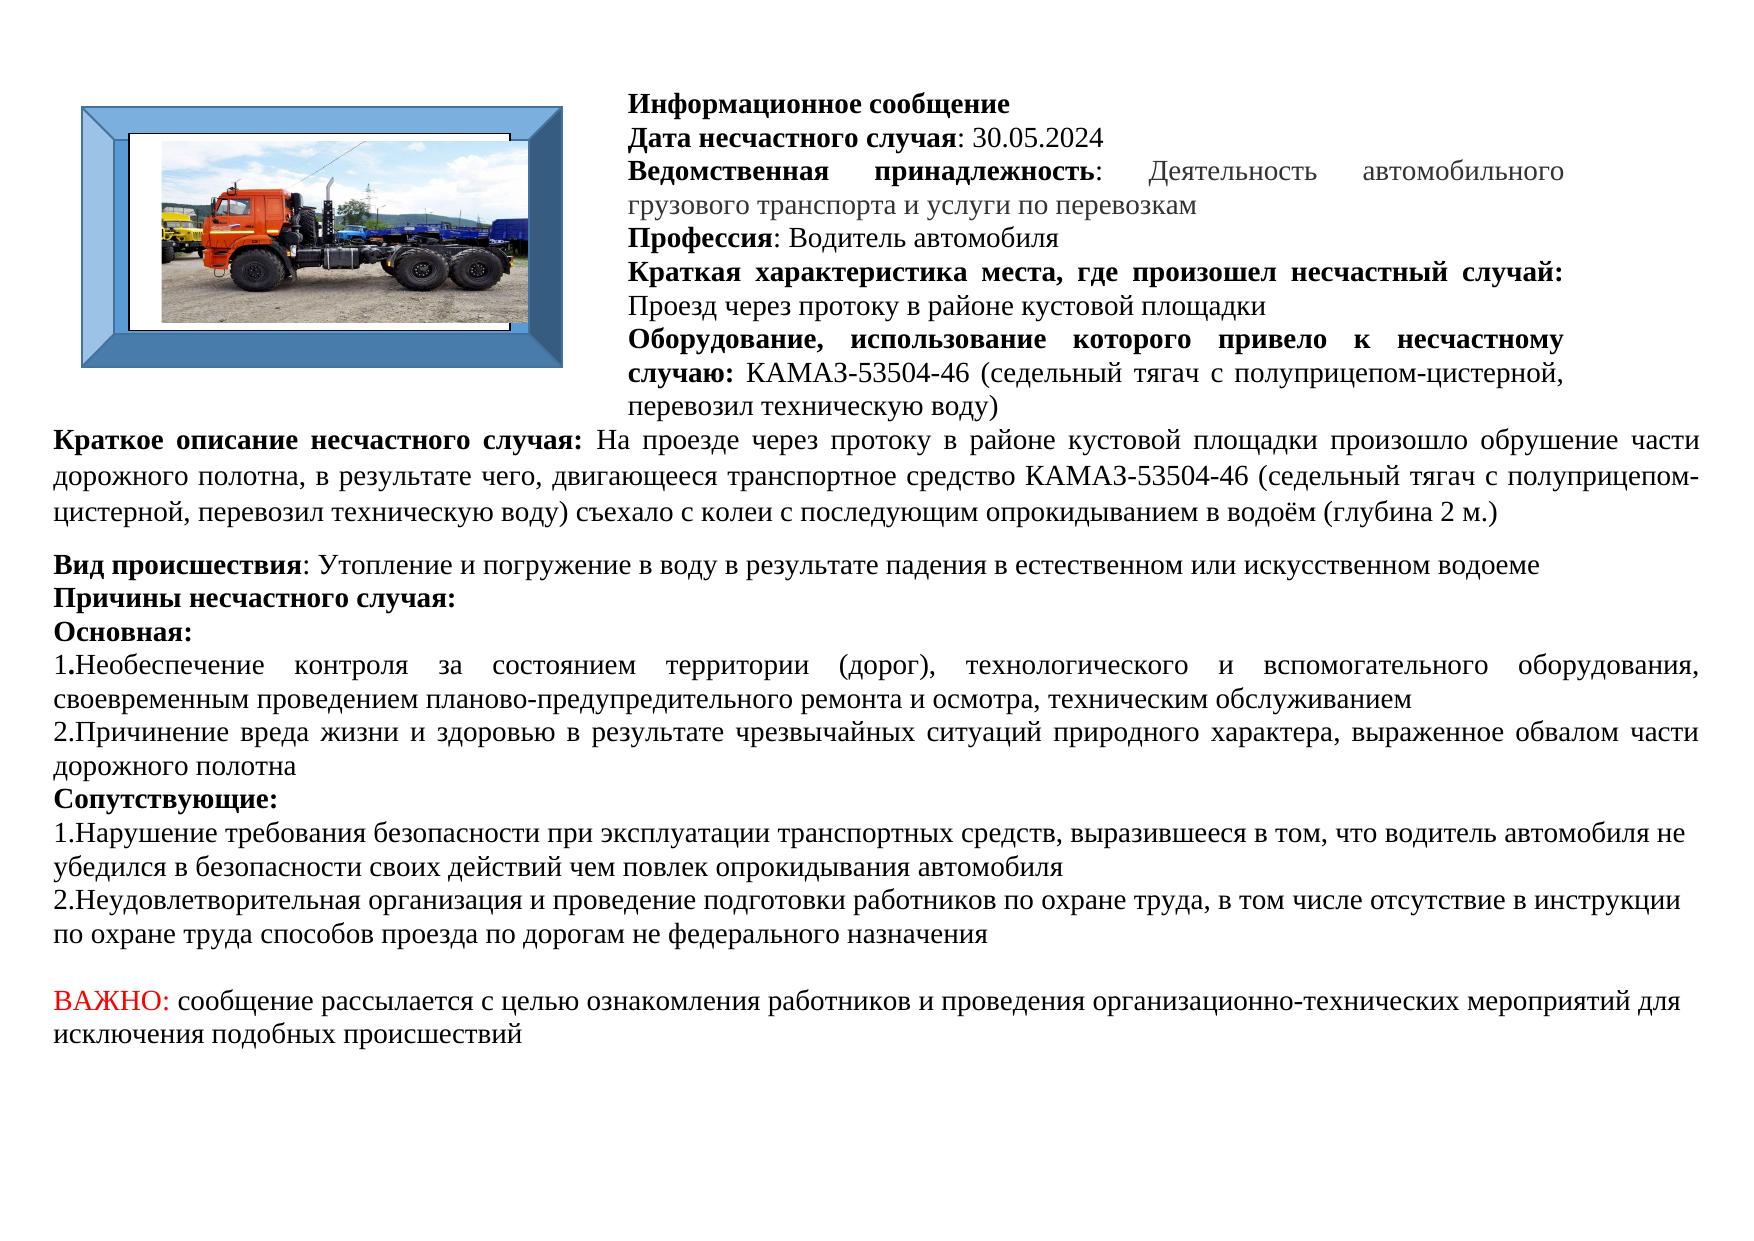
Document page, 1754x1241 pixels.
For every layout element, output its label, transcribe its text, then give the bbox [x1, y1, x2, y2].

text ВАЖНО: сообщение рассылается с целью ознакомления работников и проведения организационно-технических мероприятий для исключения подобных происшествий [53, 983, 1719, 1050]
text 1.Нарушение требования безопасности при эксплуатации транспортных средств, выразившееся в том, что водитель автомобиля не убедился в безопасности своих действий чем повлек опрокидывания автомобиля [53, 815, 1701, 882]
text 1.Необеспечение контроля за состоянием территории (дорог), технологического и вспомогательного оборудования, своевременным проведением планово-предупредительного ремонта и осмотра, техническим обслуживанием [53, 647, 1701, 714]
text Краткое описание несчастного случая: На проезде через протоку в районе кустовой площадки произошло обрушение части дорожного полотна, в результате чего, двигающееся транспортное средство КАМАЗ-53504-46 (седельный тягач с полуприцепом-цистерной, перевозил техническую воду) съехало с колеи с последующим опрокидыванием в водоём (глубина 2 м.) [53, 422, 1701, 528]
picture [161, 141, 528, 323]
text 2.Причинение вреда жизни и здоровью в результате чрезвычайных ситуаций природного характера, выраженное обвалом части дорожного полотна [53, 714, 1701, 782]
text Причины несчастного случая: [53, 580, 1701, 614]
table_header Информационное сообщение Дата несчастного случая: 30.05.2024 Ведомственная принадлежность: Деятельность автомобильного грузового транспорта и услуги по перевозкам Профессия: Водитель автомобиля Краткая характеристика места, где произошел несчастный случай: Проезд через протоку в районе кустовой площадки Оборудование, использование которого привело к несчастному случаю: КАМАЗ-53504-46 (седельный тягач с полуприцепом-цистерной, перевозил техническую воду) [616, 86, 1576, 422]
table_header [53, 86, 616, 422]
text 2.Неудовлетворительная организация и проведение подготовки работников по охране труда, в том числе отсутствие в инструкции по охране труда способов проезда по дорогам не федерального назначения [53, 882, 1701, 949]
text Сопутствующие: [53, 782, 1701, 815]
text Основная: [53, 614, 1701, 647]
text Вид происшествия: Утопление и погружение в воду в результате падения в естественном или искусственном водоеме [53, 547, 1701, 580]
